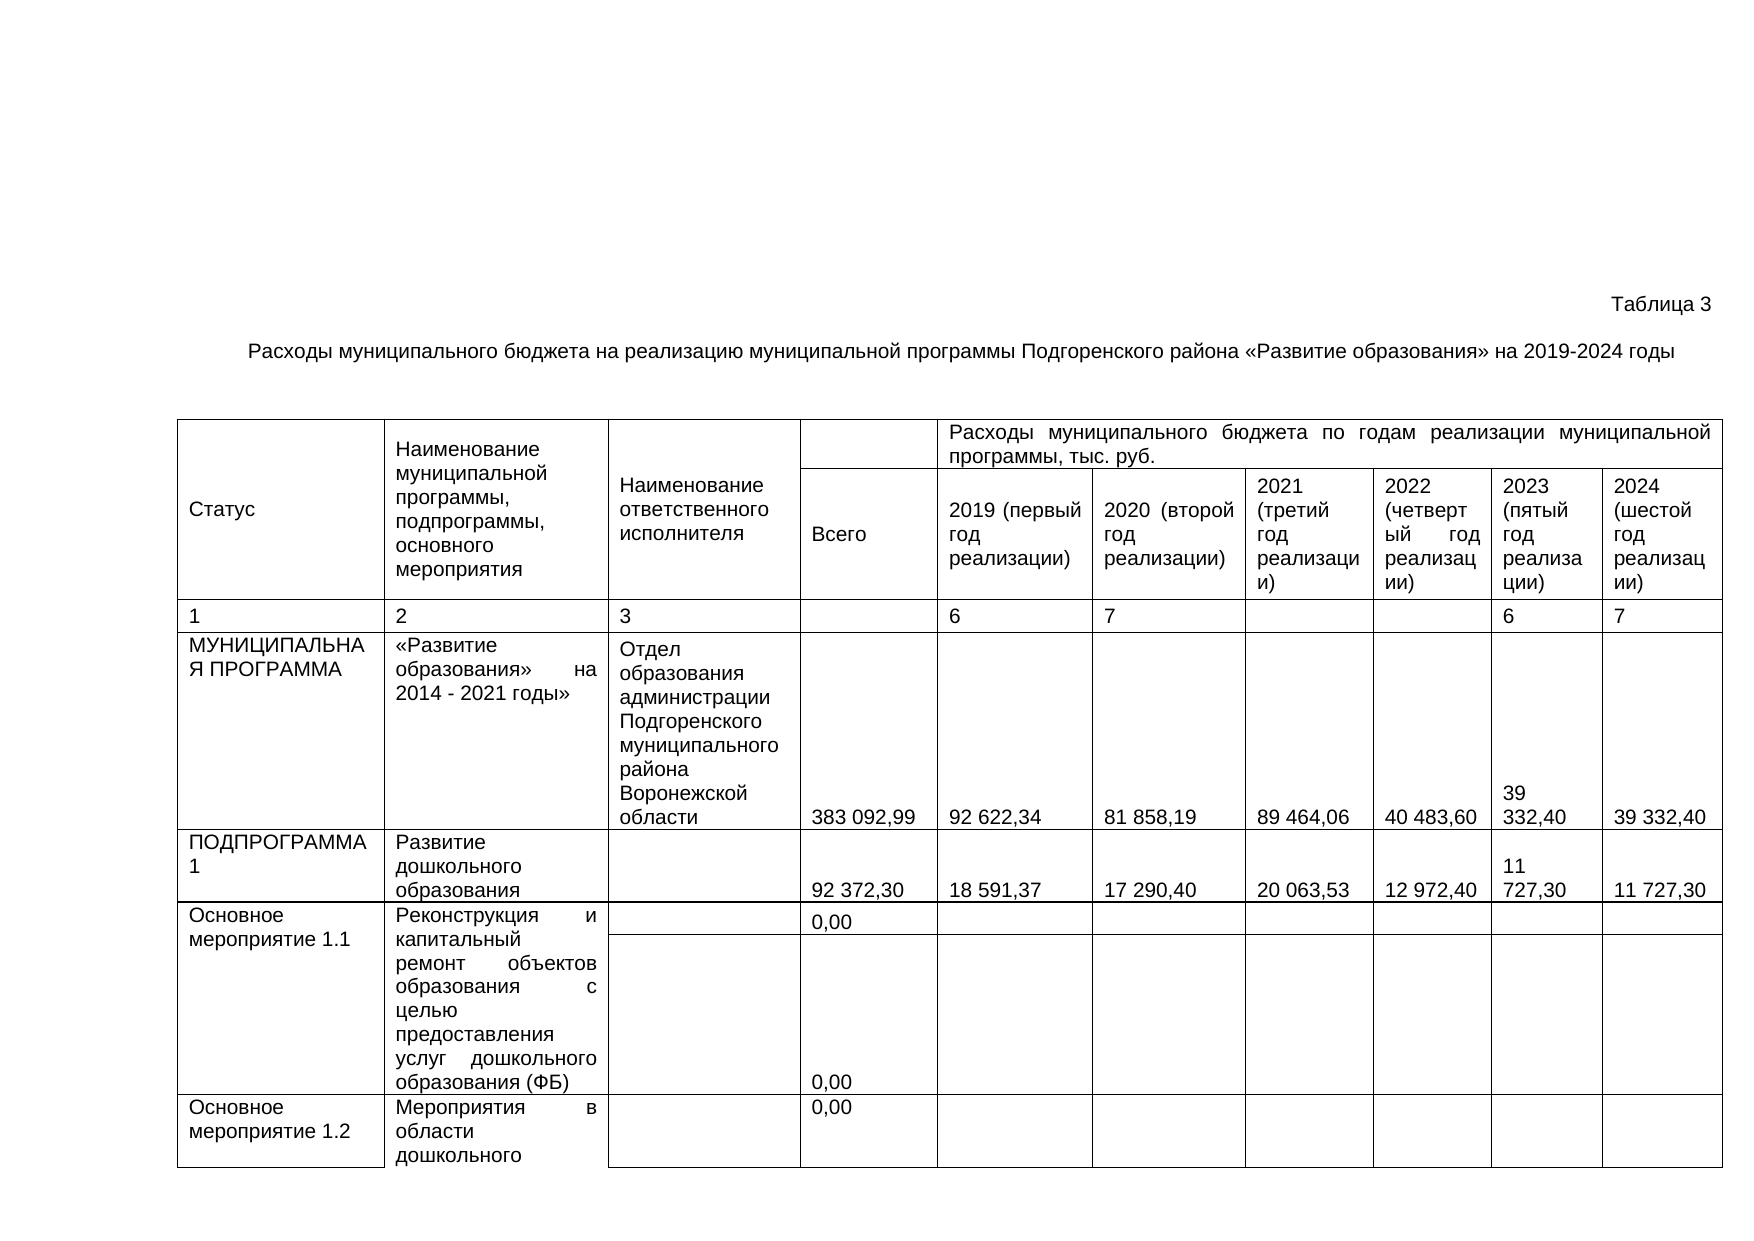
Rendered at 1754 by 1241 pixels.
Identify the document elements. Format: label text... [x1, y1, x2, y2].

table_cell 17 290,40 [1093, 830, 1245, 901]
table_cell [609, 1095, 800, 1167]
table_cell Реконструкция и капитальный ремонт объектов образования с целью предоставления услуг дошкольного образования (ФБ) [385, 903, 608, 1094]
table_cell [801, 420, 937, 467]
table_cell Статус [178, 420, 384, 599]
table_cell [938, 1095, 1092, 1167]
table_cell Наименование ответственного исполнителя [609, 420, 800, 599]
table_cell 6 [1492, 600, 1602, 632]
table_cell [1246, 935, 1373, 1094]
table_cell [938, 903, 1092, 934]
table_cell 383 092,99 [801, 633, 937, 828]
table_cell [1374, 935, 1491, 1094]
table_cell [1246, 903, 1373, 934]
table_cell 39 332,40 [1603, 633, 1722, 828]
table_cell Всего [801, 469, 937, 599]
table_cell [1246, 1095, 1373, 1167]
table_cell [1093, 1095, 1245, 1167]
table_cell Расходы муниципального бюджета по годам реализации муниципальной программы, тыс. руб. [938, 420, 1722, 467]
table_cell 12 972,40 [1374, 830, 1491, 901]
table_cell 2 [385, 600, 608, 632]
table_cell 11 727,30 [1492, 830, 1602, 901]
table_cell 39 332,40 [1492, 633, 1602, 828]
table_cell 1 [178, 600, 384, 632]
table_cell 2021 (третий год реализации) [1246, 469, 1373, 599]
table_cell Основное мероприятие 1.1 [178, 903, 384, 1094]
table_cell [1603, 935, 1722, 1094]
table_cell [1374, 903, 1491, 934]
table_cell [609, 903, 800, 934]
table_cell МУНИЦИПАЛЬНАЯ ПРОГРАММА [178, 633, 384, 828]
table_cell 2020 (второй год реализации) [1093, 469, 1245, 599]
table_cell 18 591,37 [938, 830, 1092, 901]
table_cell 20 063,53 [1246, 830, 1373, 901]
table_cell Наименование муниципальной программы, подпрограммы, основного мероприятия [385, 420, 608, 599]
table_cell [1374, 600, 1491, 632]
table_header Таблица 3 Расходы муниципального бюджета на реализацию муниципальной программы Подгоренского района «Развитие образования» на 2019-2024 годы [177, 236, 1723, 418]
table_cell 2023 (пятый год реализации) [1492, 469, 1602, 599]
table_cell [1603, 1095, 1722, 1167]
table_cell [1093, 903, 1245, 934]
table_cell [1492, 903, 1602, 934]
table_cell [178, 1095, 384, 1167]
table_cell 89 464,06 [1246, 633, 1373, 828]
table_cell 6 [938, 600, 1092, 632]
table_cell [938, 935, 1092, 1094]
table_cell [1603, 903, 1722, 934]
table_cell 0,00 [801, 903, 937, 934]
table_cell [801, 600, 937, 632]
table_cell [609, 830, 800, 901]
table_cell 92 622,34 [938, 633, 1092, 828]
table_cell 40 483,60 [1374, 633, 1491, 828]
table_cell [385, 1095, 608, 1167]
table_cell Отдел образования администрации Подгоренского муниципального района Воронежской области [609, 633, 800, 828]
table_cell [1374, 1095, 1491, 1167]
table_cell 2019 (первый год реализации) [938, 469, 1092, 599]
table_cell 0,00 [801, 935, 937, 1094]
table_cell Развитие дошкольного образования [385, 830, 608, 901]
table_cell [1492, 1095, 1602, 1167]
table_cell ПОДПРОГРАММА 1 [178, 830, 384, 901]
table_cell «Развитие образования» на 2014 - 2021 годы» [385, 633, 608, 828]
table_cell [1492, 935, 1602, 1094]
table_cell 81 858,19 [1093, 633, 1245, 828]
table_cell 3 [609, 600, 800, 632]
table_cell [1093, 935, 1245, 1094]
table_cell 2022 (четвертый год реализации) [1374, 469, 1491, 599]
table_cell 2024 (шестой год реализации) [1603, 469, 1722, 599]
table_cell 7 [1093, 600, 1245, 632]
table_cell 0,00 [801, 1095, 937, 1167]
table_cell 7 [1603, 600, 1722, 632]
table_cell [1246, 600, 1373, 632]
table_cell 11 727,30 [1603, 830, 1722, 901]
table_cell 92 372,30 [801, 830, 937, 901]
table_cell [609, 935, 800, 1094]
